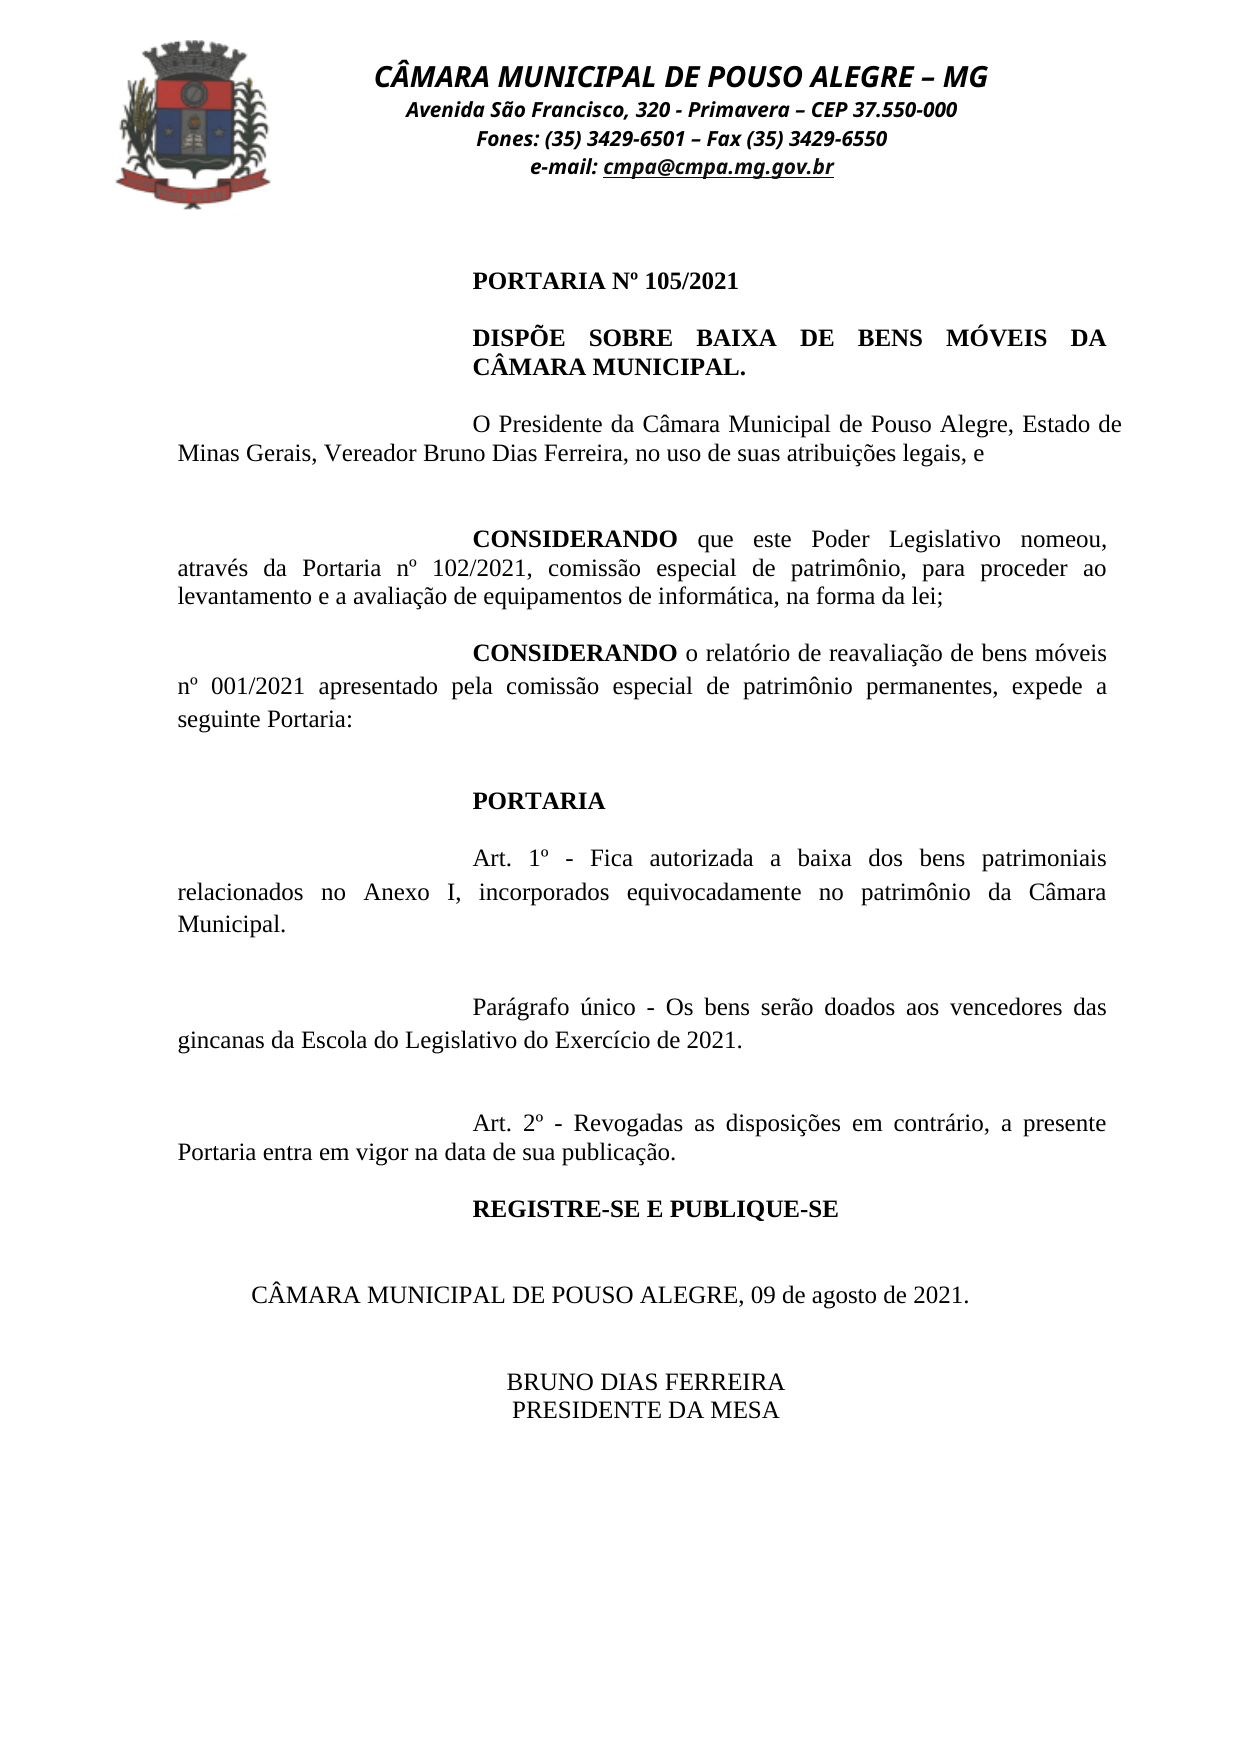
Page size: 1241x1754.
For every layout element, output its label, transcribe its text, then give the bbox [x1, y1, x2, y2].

text CONSIDERANDO o relatório de reavaliação de bens móveis nº 001/2021 apresentado pela comissão especial de patrimônio permanentes, expede a seguinte Portaria: [177, 638, 1107, 733]
text PORTARIA Nº 105/2021 [472, 266, 1107, 294]
text DISPÕE SOBRE BAIXA DE BENS MÓVEIS DA CÂMARA MUNICIPAL. [472, 323, 1108, 381]
text CÂMARA MUNICIPAL DE POUSO ALEGRE, 09 de agosto de 2021. [251, 1280, 1108, 1309]
text REGISTRE-SE E PUBLIQUE-SE [177, 1194, 1108, 1223]
text PORTARIA [177, 786, 1107, 815]
text O Presidente da Câmara Municipal de Pouso Alegre, Estado de Minas Gerais, Vereador Bruno Dias Ferreira, no uso de suas atribuições legais, e [177, 409, 1122, 467]
text CONSIDERANDO que este Poder Legislativo nomeou, através da Portaria nº 102/2021, comissão especial de patrimônio, para proceder ao levantamento e a avaliação de equipamentos de informática, na forma da lei; [177, 524, 1107, 610]
text Parágrafo único - Os bens serão doados aos vencedores das gincanas da Escola do Legislativo do Exercício de 2021. [177, 992, 1107, 1054]
text Art. 1º - Fica autorizada a baixa dos bens patrimoniais relacionados no Anexo I, incorporados equivocadamente no patrimônio da Câmara Municipal. [177, 843, 1107, 938]
table_header BRUNO DIAS FERREIRA [177, 1338, 1115, 1395]
table_cell PRESIDENTE DA MESA [177, 1395, 1115, 1459]
text Art. 2º - Revogadas as disposições em contrário, a presente Portaria entra em vigor na data de sua publicação. [177, 1108, 1107, 1165]
